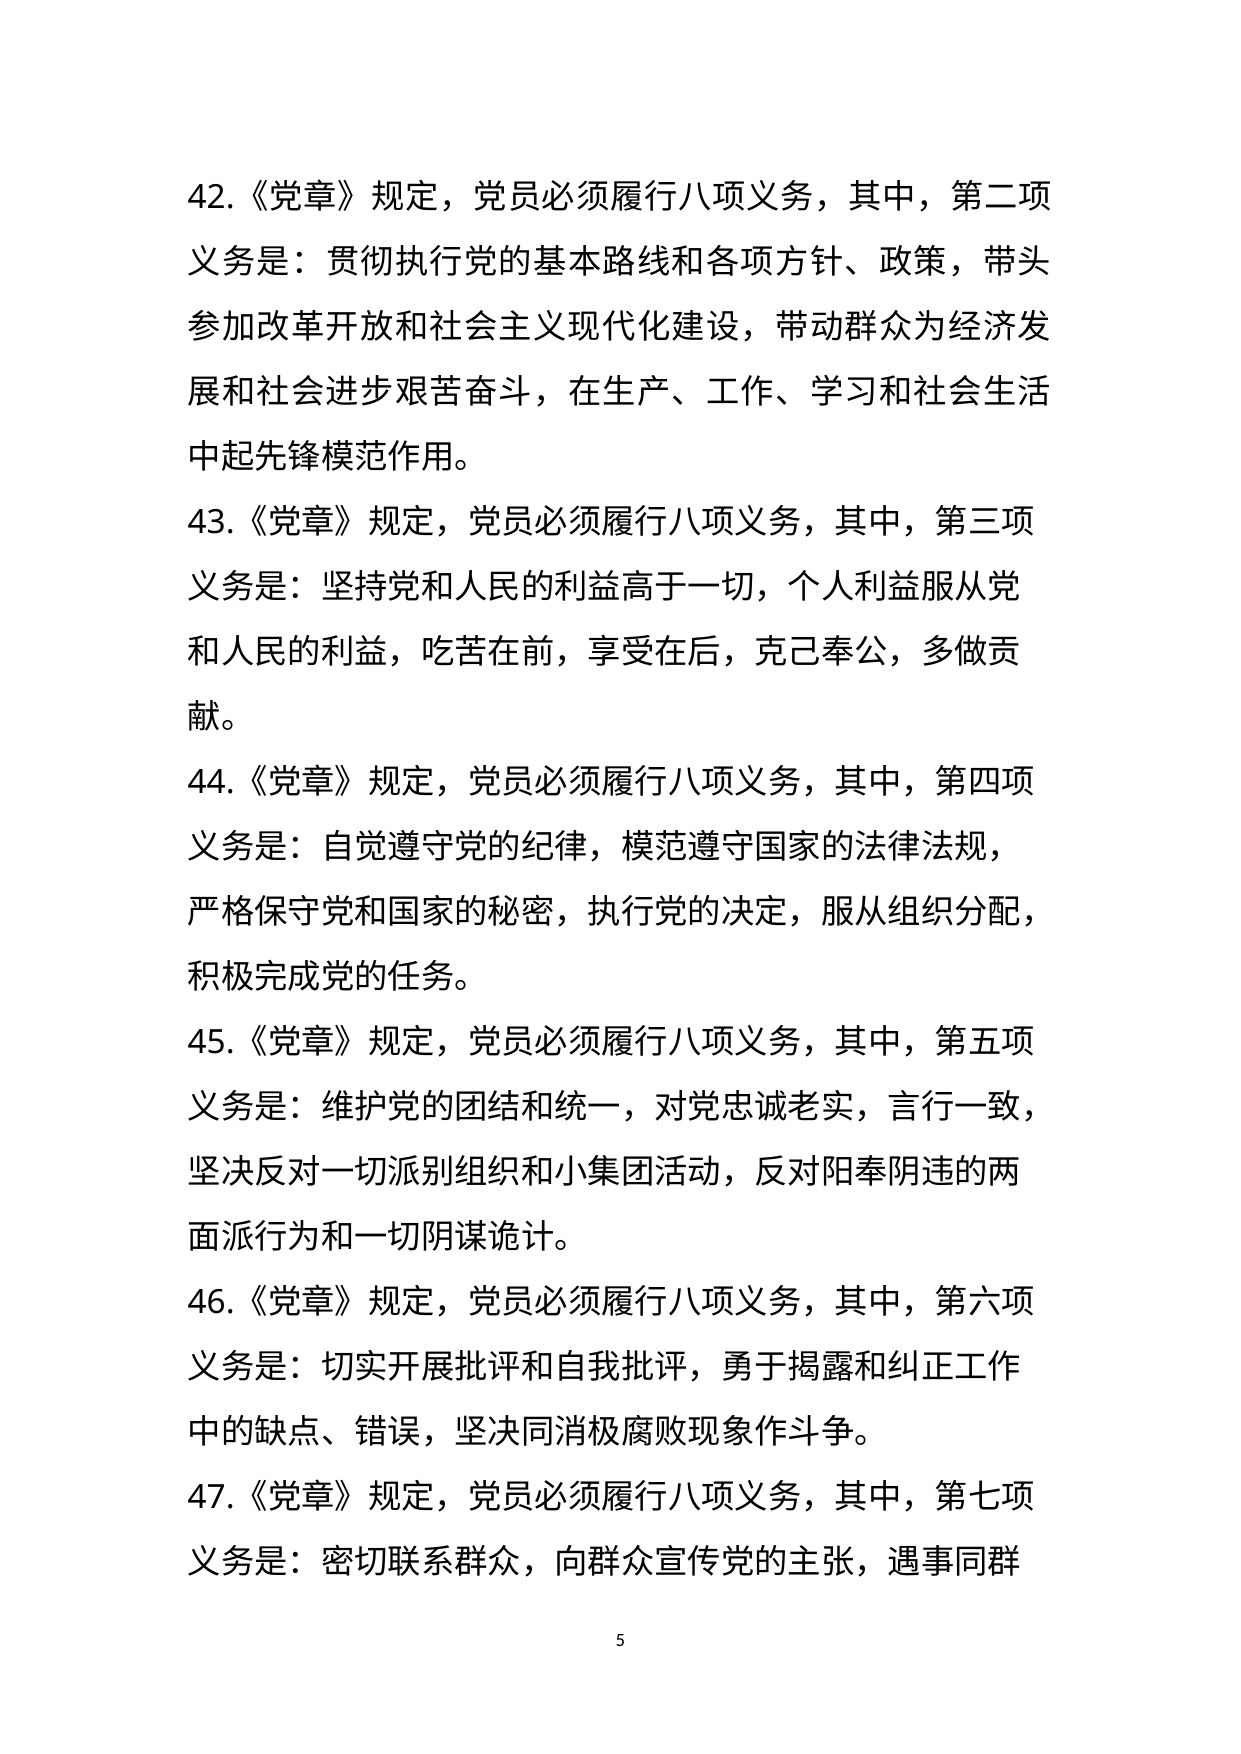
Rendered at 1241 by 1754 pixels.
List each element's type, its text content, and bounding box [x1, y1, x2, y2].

text 44.《党章》规定，党员必须履行八项义务，其中，第四项义务是：自觉遵守党的纪律，模范遵守国家的法律法规，严格保守党和国家的秘密，执行党的决定，服从组织分配，积极完成党的任务。 [187, 747, 1053, 1007]
text 42.《党章》规定，党员必须履行八项义务，其中，第二项义务是：贯彻执行党的基本路线和各项方针、政策，带头参加改革开放和社会主义现代化建设，带动群众为经济发展和社会进步艰苦奋斗，在生产、工作、学习和社会生活中起先锋模范作用。 [187, 162, 1053, 487]
text 45.《党章》规定，党员必须履行八项义务，其中，第五项义务是：维护党的团结和统一，对党忠诚老实，言行一致，坚决反对一切派别组织和小集团活动，反对阳奉阴违的两面派行为和一切阴谋诡计。 [187, 1007, 1053, 1267]
text 46.《党章》规定，党员必须履行八项义务，其中，第六项义务是：切实开展批评和自我批评，勇于揭露和纠正工作中的缺点、错误，坚决同消极腐败现象作斗争。 [187, 1267, 1053, 1462]
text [187, 1462, 1053, 1592]
text 43.《党章》规定，党员必须履行八项义务，其中，第三项义务是：坚持党和人民的利益高于一切，个人利益服从党和人民的利益，吃苦在前，享受在后，克己奉公，多做贡献。 [187, 487, 1053, 747]
